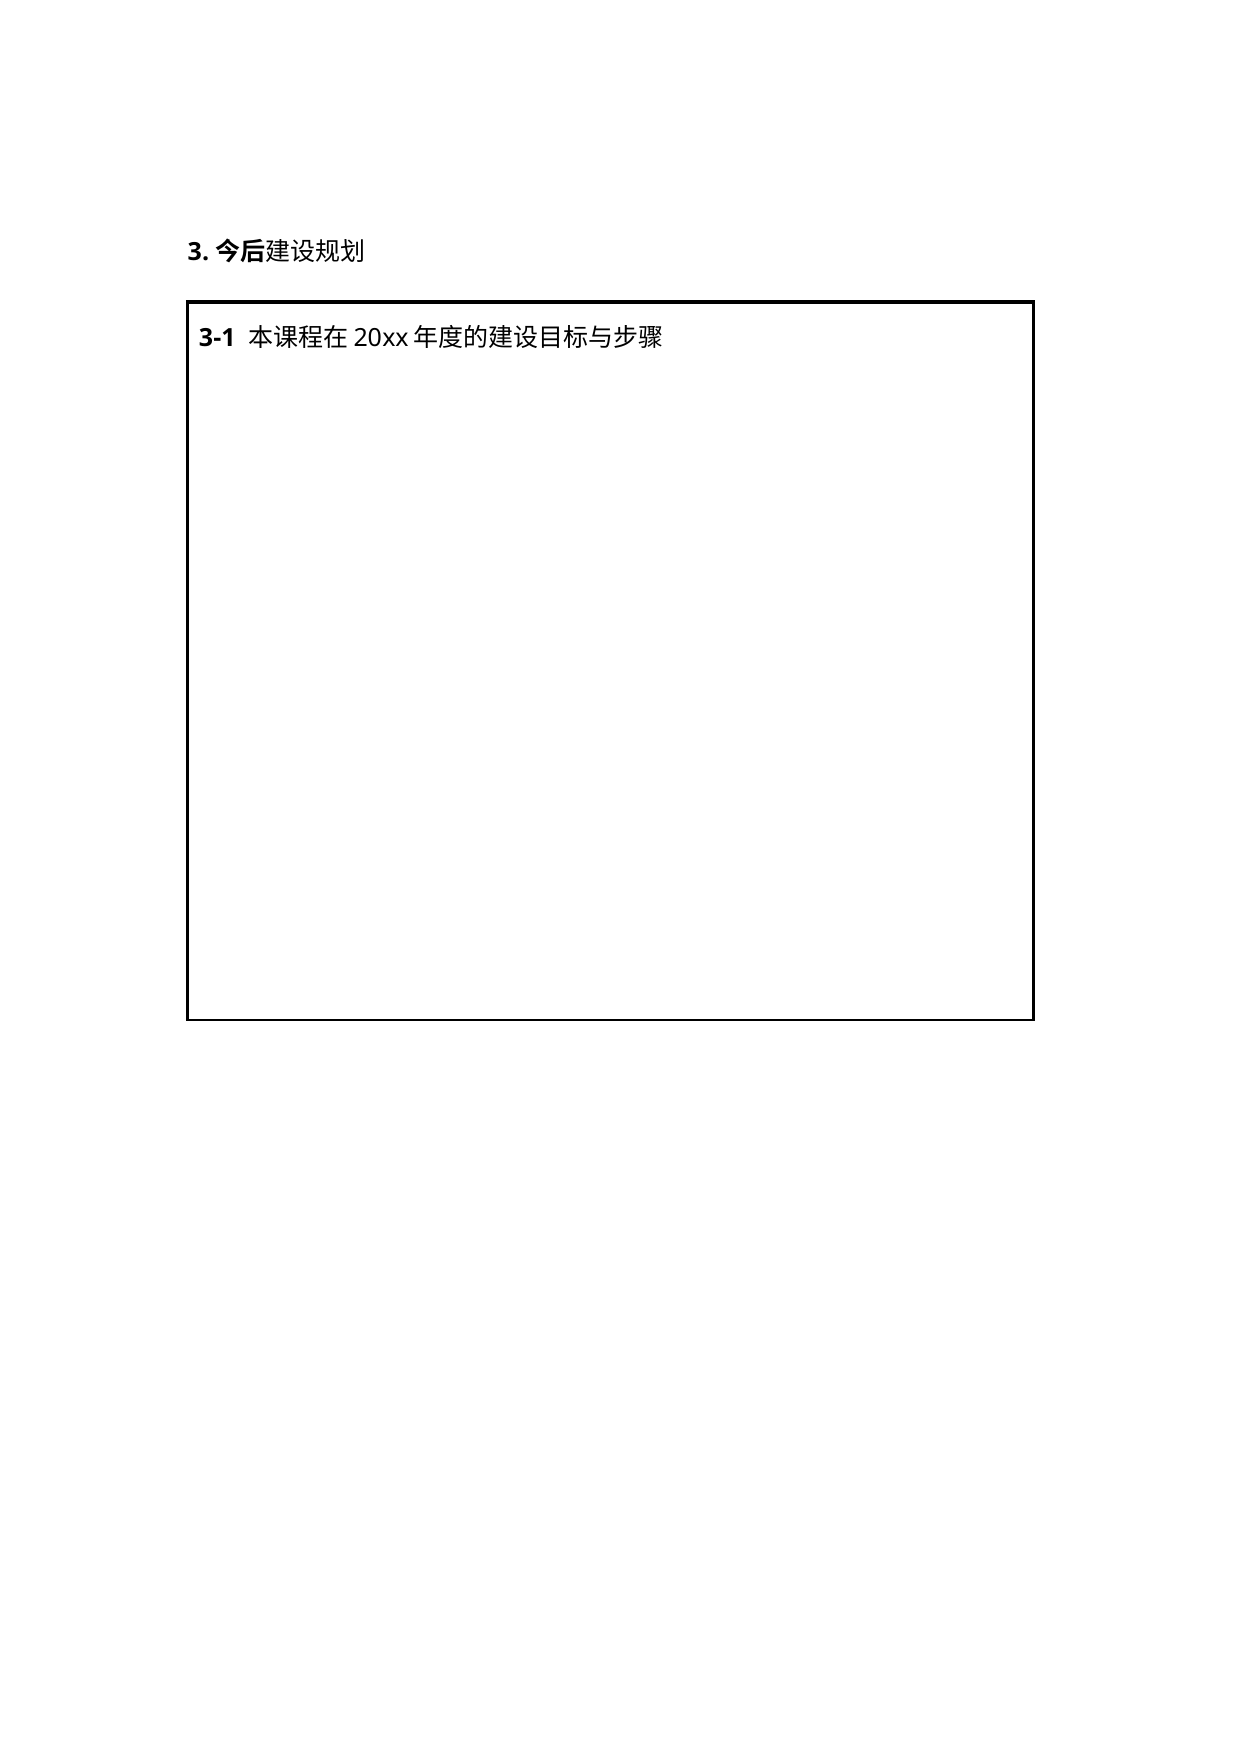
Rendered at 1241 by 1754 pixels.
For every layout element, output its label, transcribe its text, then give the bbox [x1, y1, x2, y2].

table_header 3-1 本课程在20xx年度的建设目标与步骤 [189, 304, 1032, 1018]
text 3. 今后建设规划 [187, 217, 1053, 282]
